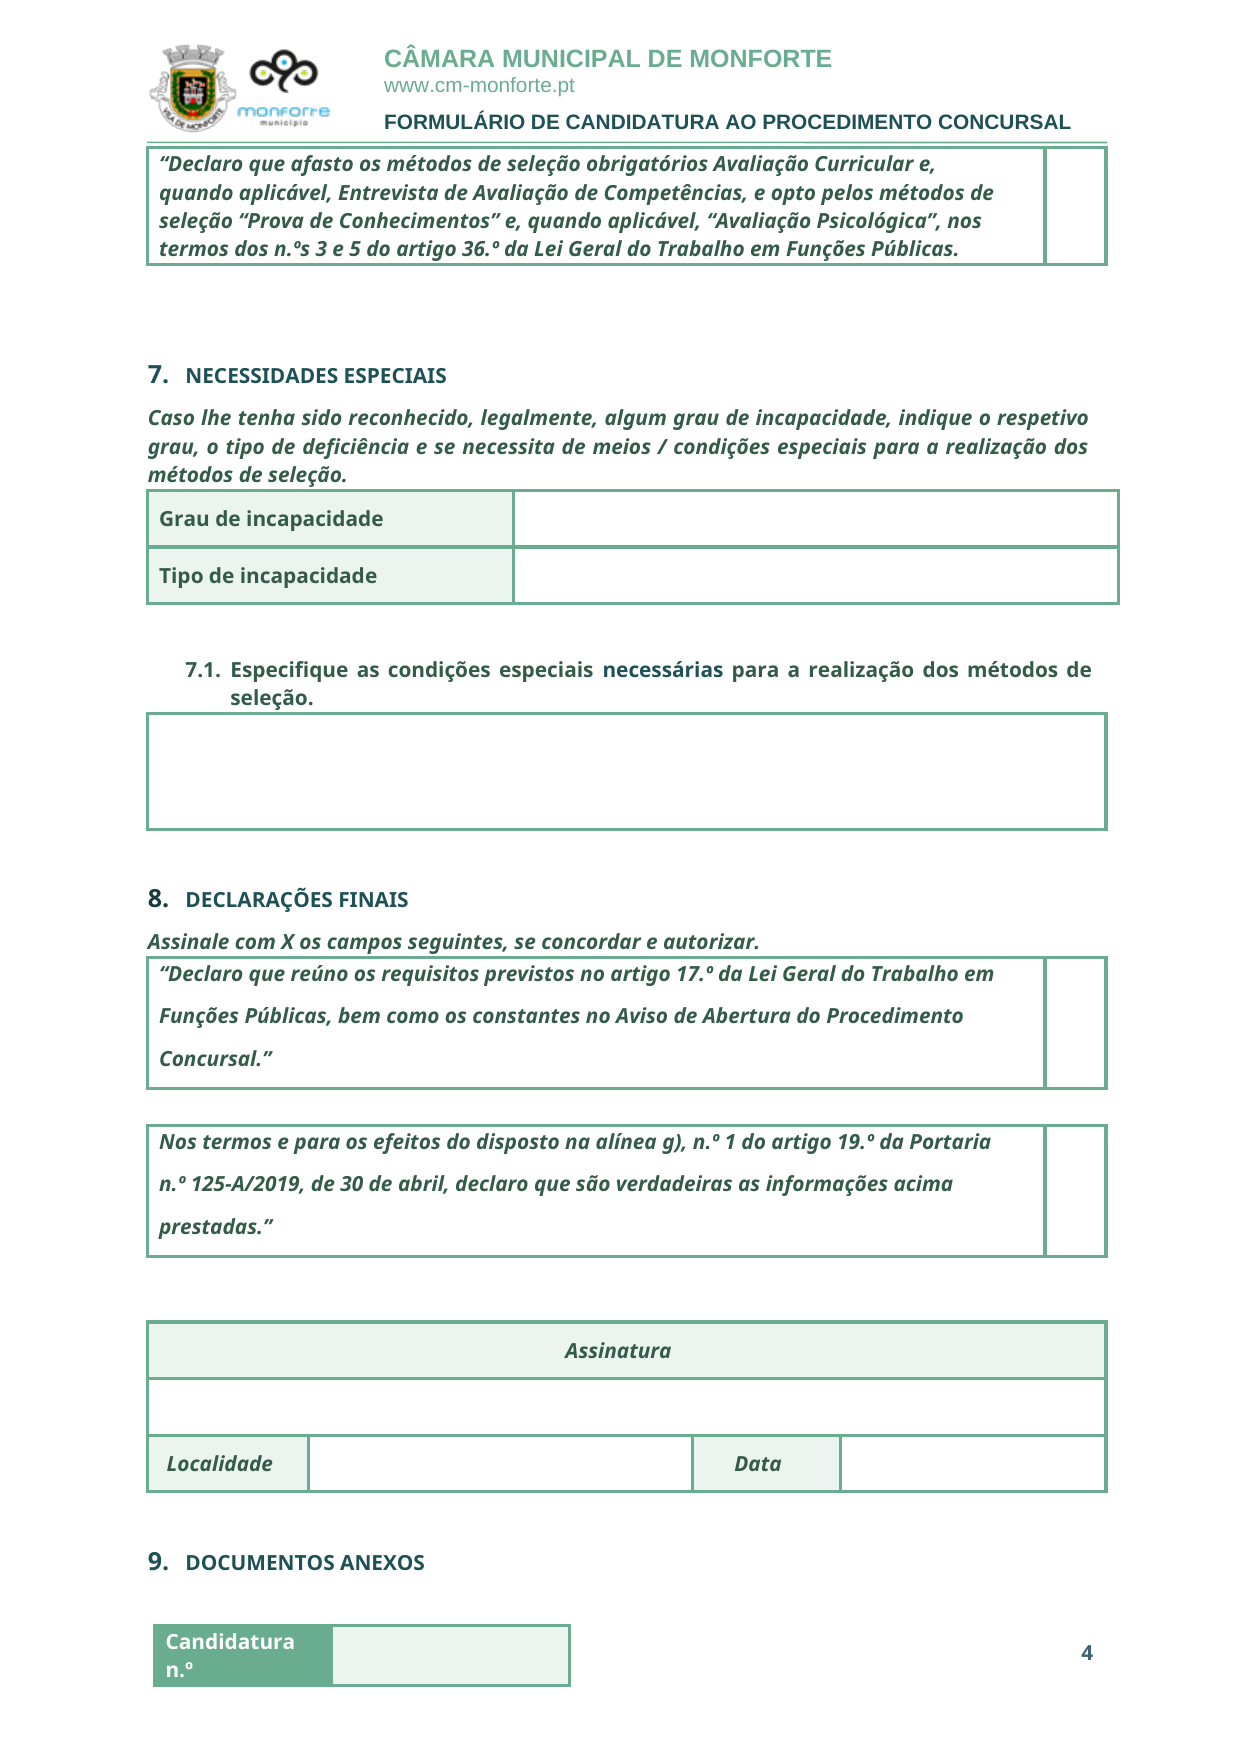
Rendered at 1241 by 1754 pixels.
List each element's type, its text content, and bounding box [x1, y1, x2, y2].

subtitle DECLARAÇÕES FINAIS [148, 881, 1093, 914]
table_cell [842, 1437, 1104, 1490]
table_header [515, 492, 1117, 545]
table_header “Declaro que afasto os métodos de seleção obrigatórios Avaliação Curricular e, quando aplicável, Entrevista de Avaliação de Competências, e opto pelos métodos de seleção “Prova de Conhecimentos” e, quando aplicável, “Avaliação Psicológica”, nos termos dos n.ºs 3 e 5 do artigo 36.º da Lei Geral do Trabalho em Funções Públicas. [149, 149, 1043, 263]
table_header Assinatura [149, 1324, 1104, 1377]
table_cell Tipo de incapacidade [149, 549, 512, 602]
text Assinale com X os campos seguintes, se concordar e autorizar. [148, 927, 1093, 956]
table_header [1047, 149, 1104, 263]
subtitle NECESSIDADES ESPECIAIS [148, 357, 1093, 391]
subtitle Especifique as condições especiais necessárias para a realização dos métodos de seleção. [185, 655, 1093, 712]
table_header [1047, 1127, 1104, 1255]
table_cell [149, 1380, 1104, 1433]
table_header Nos termos e para os efeitos do disposto na alínea g), n.º 1 do artigo 19.º da Portaria n.º 125-A/2019, de 30 de abril, declaro que são verdadeiras as informações acima prestadas.” [149, 1127, 1043, 1255]
table_header Grau de incapacidade [149, 492, 512, 545]
table_header [1047, 959, 1104, 1087]
picture [147, 44, 338, 133]
table_cell Localidade [149, 1437, 307, 1490]
table_header “Declaro que reúno os requisitos previstos no artigo 17.º da Lei Geral do Trabalho em Funções Públicas, bem como os constantes no Aviso de Abertura do Procedimento Concursal.” [149, 959, 1043, 1087]
table_cell Data [694, 1437, 839, 1490]
text Caso lhe tenha sido reconhecido, legalmente, algum grau de incapacidade, indique o respetivo grau, o tipo de deficiência e se necessita de meios / condições especiais para a realização dos métodos de seleção. [148, 403, 1093, 489]
table_cell [310, 1437, 691, 1490]
table_cell [515, 549, 1117, 602]
subtitle DOCUMENTOS ANEXOS [148, 1543, 1093, 1577]
table_header [149, 715, 1104, 827]
